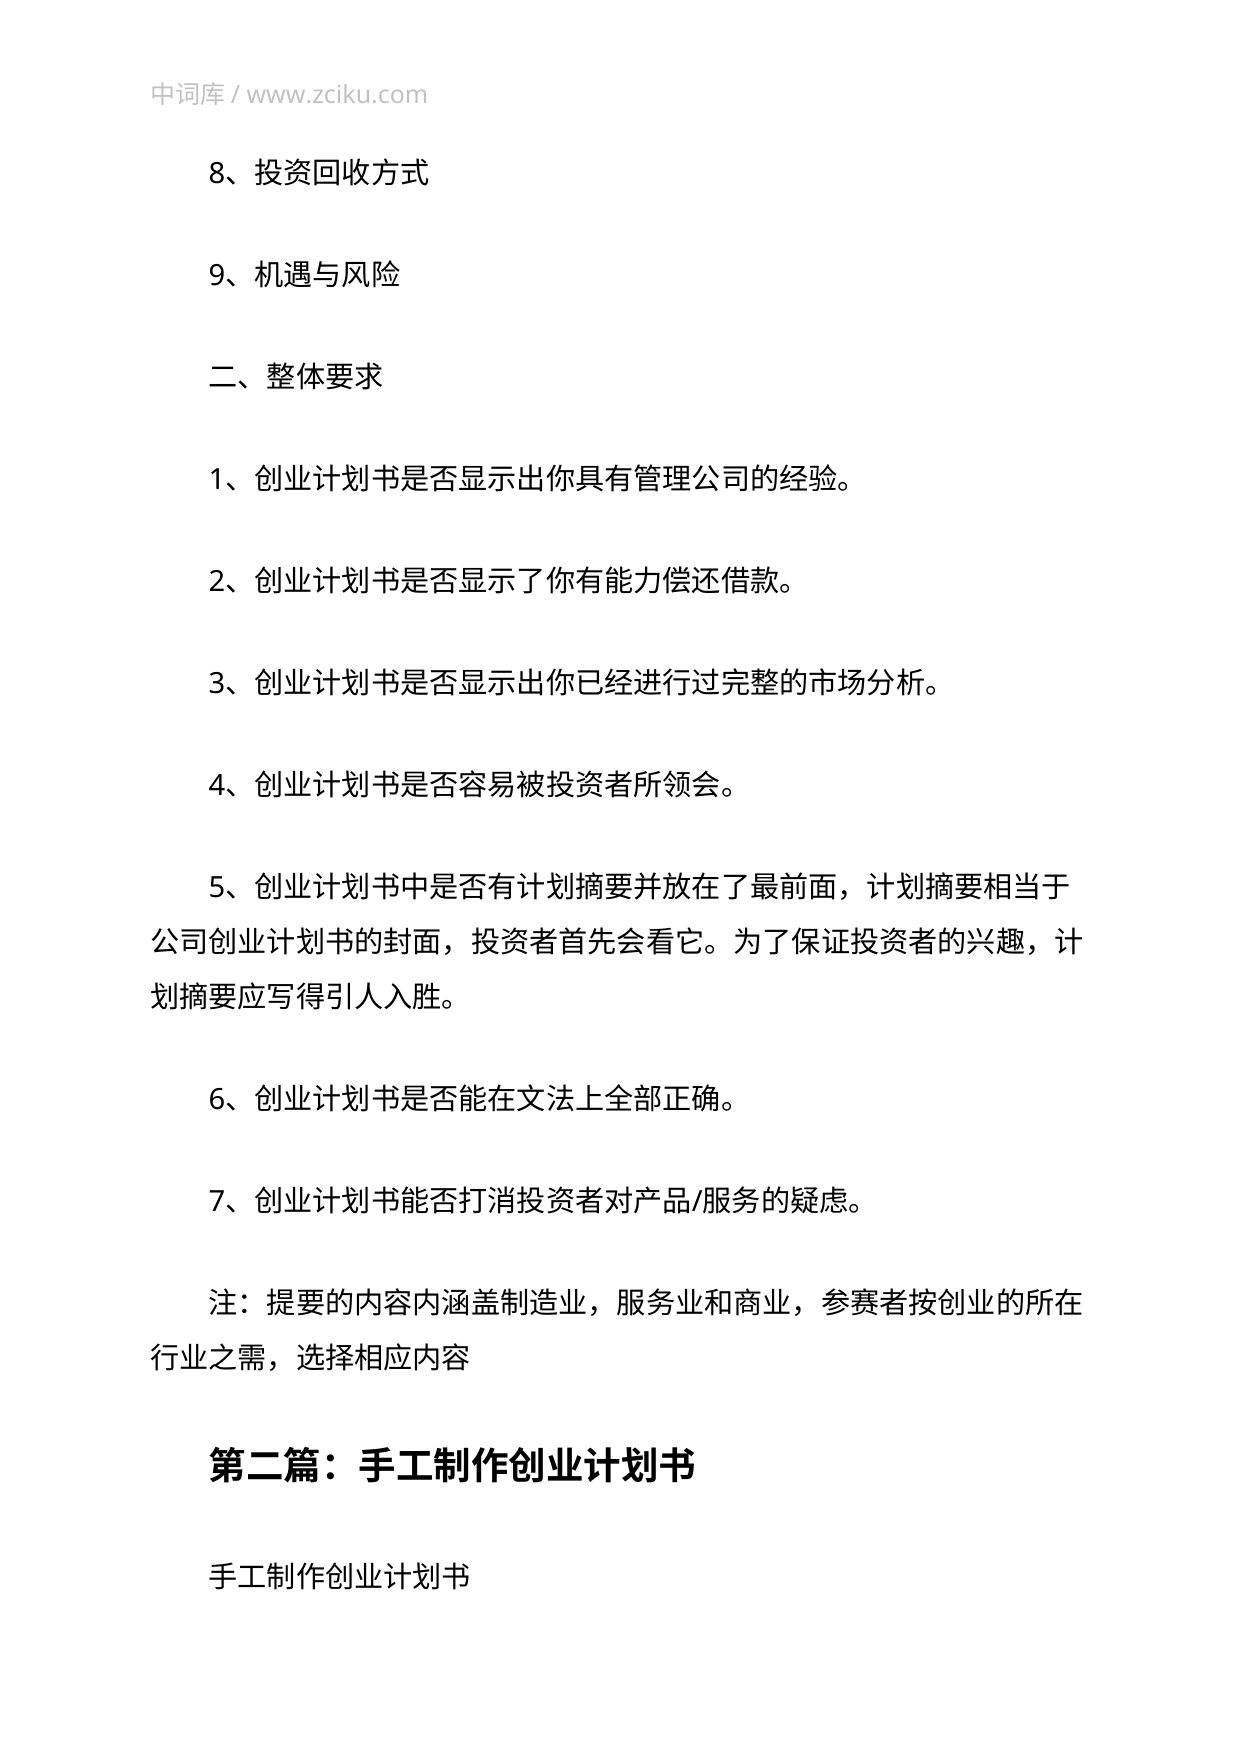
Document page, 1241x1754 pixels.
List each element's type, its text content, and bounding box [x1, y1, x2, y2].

text 手工制作创业计划书 [150, 1553, 1090, 1596]
text 1、创业计划书是否显示出你具有管理公司的经验。 [150, 456, 1090, 498]
text 4、创业计划书是否容易被投资者所领会。 [150, 762, 1090, 804]
text 2、创业计划书是否显示了你有能力偿还借款。 [150, 558, 1090, 600]
text 第二篇：手工制作创业计划书 [150, 1436, 1090, 1490]
text 3、创业计划书是否显示出你已经进行过完整的市场分析。 [150, 660, 1090, 702]
text 8、投资回收方式 [150, 150, 1090, 192]
text 二、整体要求 [150, 354, 1090, 396]
text 7、创业计划书能否打消投资者对产品/服务的疑虑。 [150, 1177, 1090, 1220]
text 注：提要的内容内涵盖制造业，服务业和商业，参赛者按创业的所在行业之需，选择相应内容 [150, 1279, 1090, 1376]
text 5、创业计划书中是否有计划摘要并放在了最前面，计划摘要相当于公司创业计划书的封面，投资者首先会看它。为了保证投资者的兴趣，计划摘要应写得引人入胜。 [150, 864, 1090, 1016]
text 6、创业计划书是否能在文法上全部正确。 [150, 1075, 1090, 1118]
text 9、机遇与风险 [150, 252, 1090, 294]
